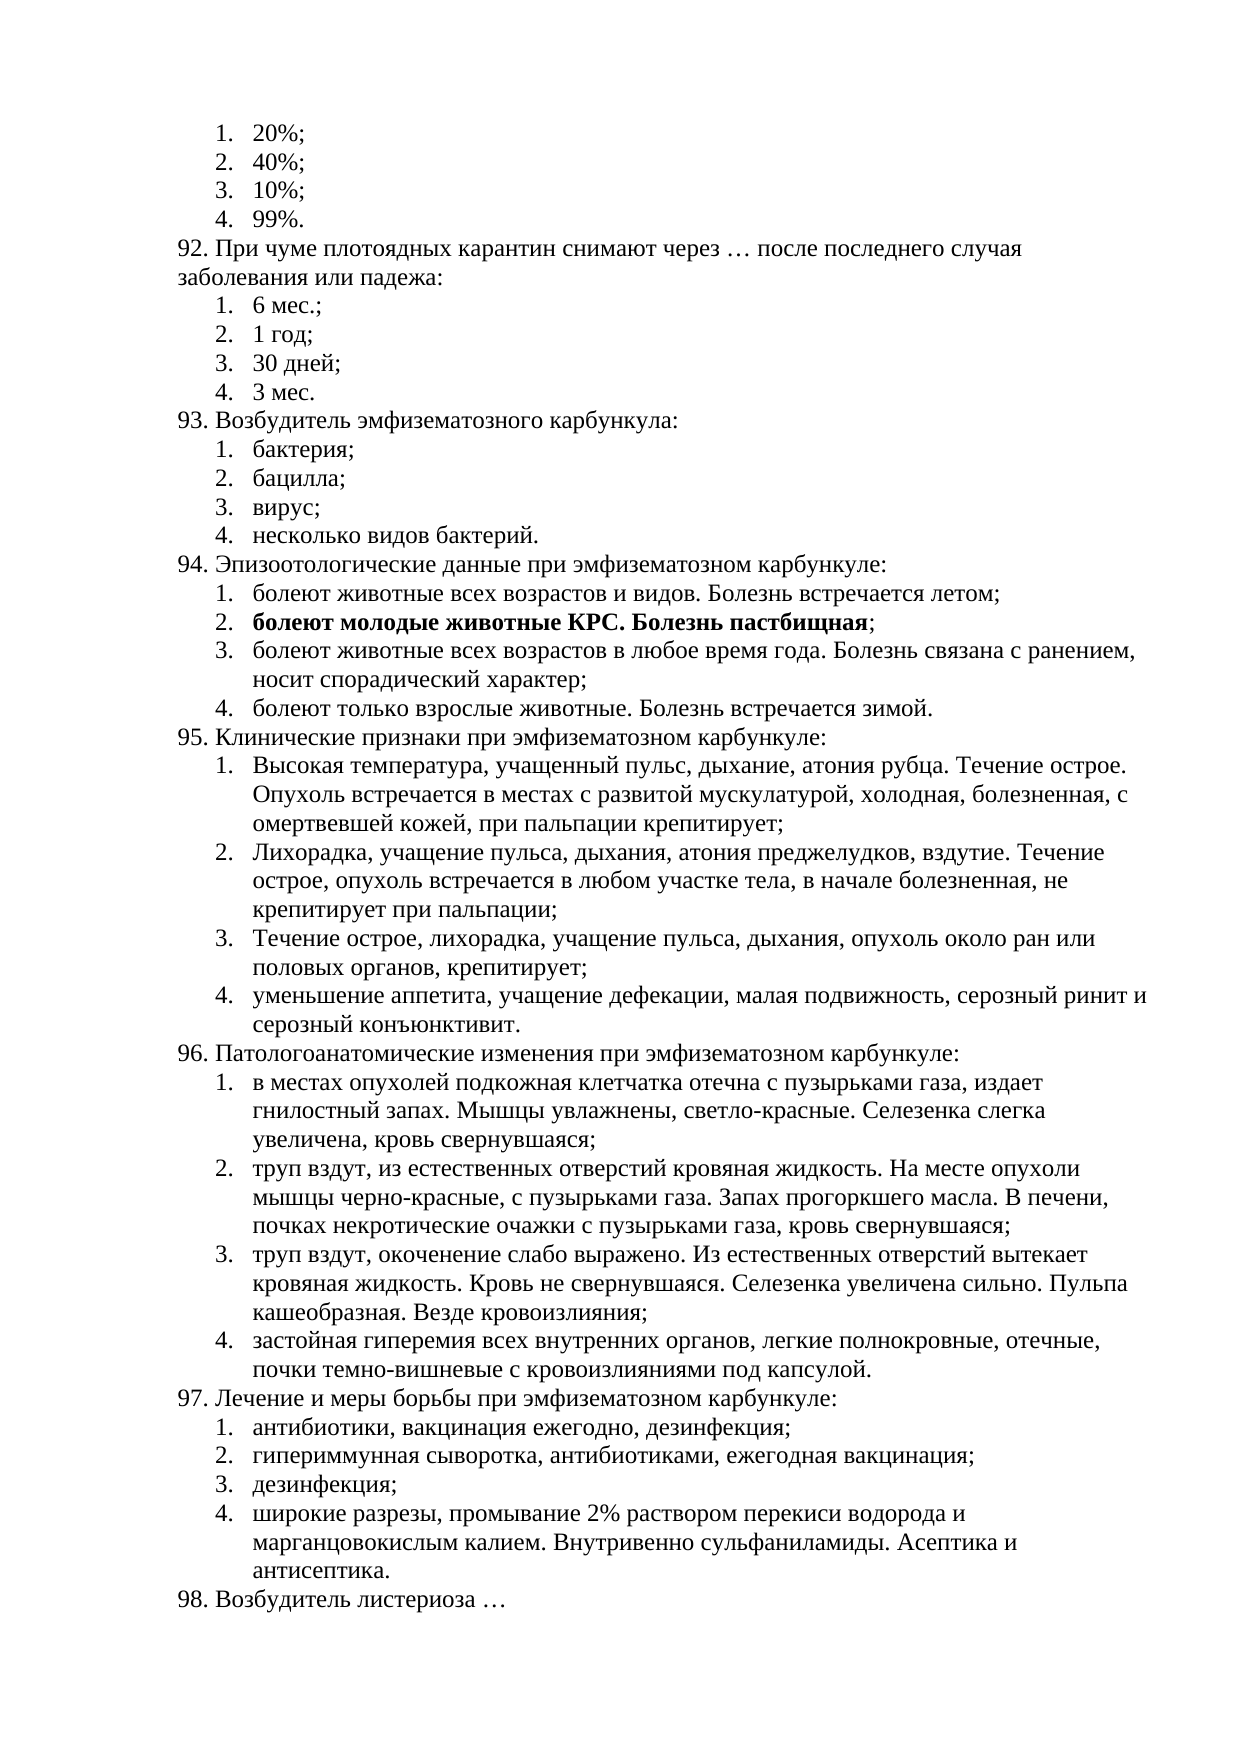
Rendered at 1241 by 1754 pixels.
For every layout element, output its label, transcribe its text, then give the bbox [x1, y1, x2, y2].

list гипериммунная сыворотка, антибиотиками, ежегодная вакцинация; [215, 1441, 1152, 1469]
list болеют молодые животные КРС. Болезнь пастбищная; [215, 607, 1152, 636]
list несколько видов бактерий. [215, 521, 1152, 549]
list труп вздут, из естественных отверстий кровяная жидкость. На месте опухоли мышцы черно-красные, с пузырьками газа. Запах прогоркшего масла. В печени, почках некротические очажки с пузырьками газа, кровь свернувшаяся; [215, 1153, 1152, 1239]
list 20%; [215, 118, 1152, 147]
list 40%; [215, 147, 1152, 176]
text 97. Лечение и меры борьбы при эмфизематозном карбункуле: [177, 1383, 1152, 1412]
list Высокая температура, учащенный пульс, дыхание, атония рубца. Течение острое. Опухоль встречается в местах с развитой мускулатурой, холодная, болезненная, с омертвевшей кожей, при пальпации крепитирует; [215, 751, 1152, 837]
list труп вздут, окоченение слабо выражено. Из естественных отверстий вытекает кровяная жидкость. Кровь не свернувшаяся. Селезенка увеличена сильно. Пульпа кашеобразная. Везде кровоизлияния; [215, 1239, 1152, 1326]
list 10%; [215, 176, 1152, 204]
list антибиотики, вакцинация ежегодно, дезинфекция; [215, 1412, 1152, 1441]
list бактерия; [215, 434, 1152, 463]
list болеют животные всех возрастов и видов. Болезнь встречается летом; [215, 578, 1152, 607]
list 99%. [215, 204, 1152, 233]
list болеют животные всех возрастов в любое время года. Болезнь связана с ранением, носит спорадический характер; [215, 636, 1152, 693]
text 98. Возбудитель листериоза … [177, 1584, 1152, 1613]
text 96. Патологоанатомические изменения при эмфизематозном карбункуле: [177, 1038, 1152, 1067]
list застойная гиперемия всех внутренних органов, легкие полнокровные, отечные, почки темно-вишневые с кровоизлияниями под капсулой. [215, 1326, 1152, 1383]
list в местах опухолей подкожная клетчатка отечна с пузырьками газа, издает гнилостный запах. Мышцы увлажнены, светло-красные. Селезенка слегка увеличена, кровь свернувшаяся; [215, 1067, 1152, 1153]
text 92. При чуме плотоядных карантин снимают через … после последнего случая заболевания или падежа: [177, 233, 1152, 291]
list уменьшение аппетита, учащение дефекации, малая подвижность, серозный ринит и серозный конъюнктивит. [215, 981, 1152, 1038]
text 93. Возбудитель эмфизематозного карбункула: [177, 406, 1152, 434]
text 95. Клинические признаки при эмфизематозном карбункуле: [177, 722, 1152, 751]
list Течение острое, лихорадка, учащение пульса, дыхания, опухоль около ран или половых органов, крепитирует; [215, 923, 1152, 981]
list 30 дней; [215, 348, 1152, 377]
list 3 мес. [215, 377, 1152, 406]
list бацилла; [215, 463, 1152, 492]
list вирус; [215, 492, 1152, 521]
list 1 год; [215, 319, 1152, 348]
list Лихорадка, учащение пульса, дыхания, атония преджелудков, вздутие. Течение острое, опухоль встречается в любом участке тела, в начале болезненная, не крепитирует при пальпации; [215, 837, 1152, 923]
list широкие разрезы, промывание 2% раствором перекиси водорода и марганцовокислым калием. Внутривенно сульфаниламиды. Асептика и антисептика. [215, 1498, 1152, 1584]
list болеют только взрослые животные. Болезнь встречается зимой. [215, 693, 1152, 722]
text 94. Эпизоотологические данные при эмфизематозном карбункуле: [177, 549, 1152, 578]
list дезинфекция; [215, 1469, 1152, 1498]
list 6 мес.; [215, 291, 1152, 319]
